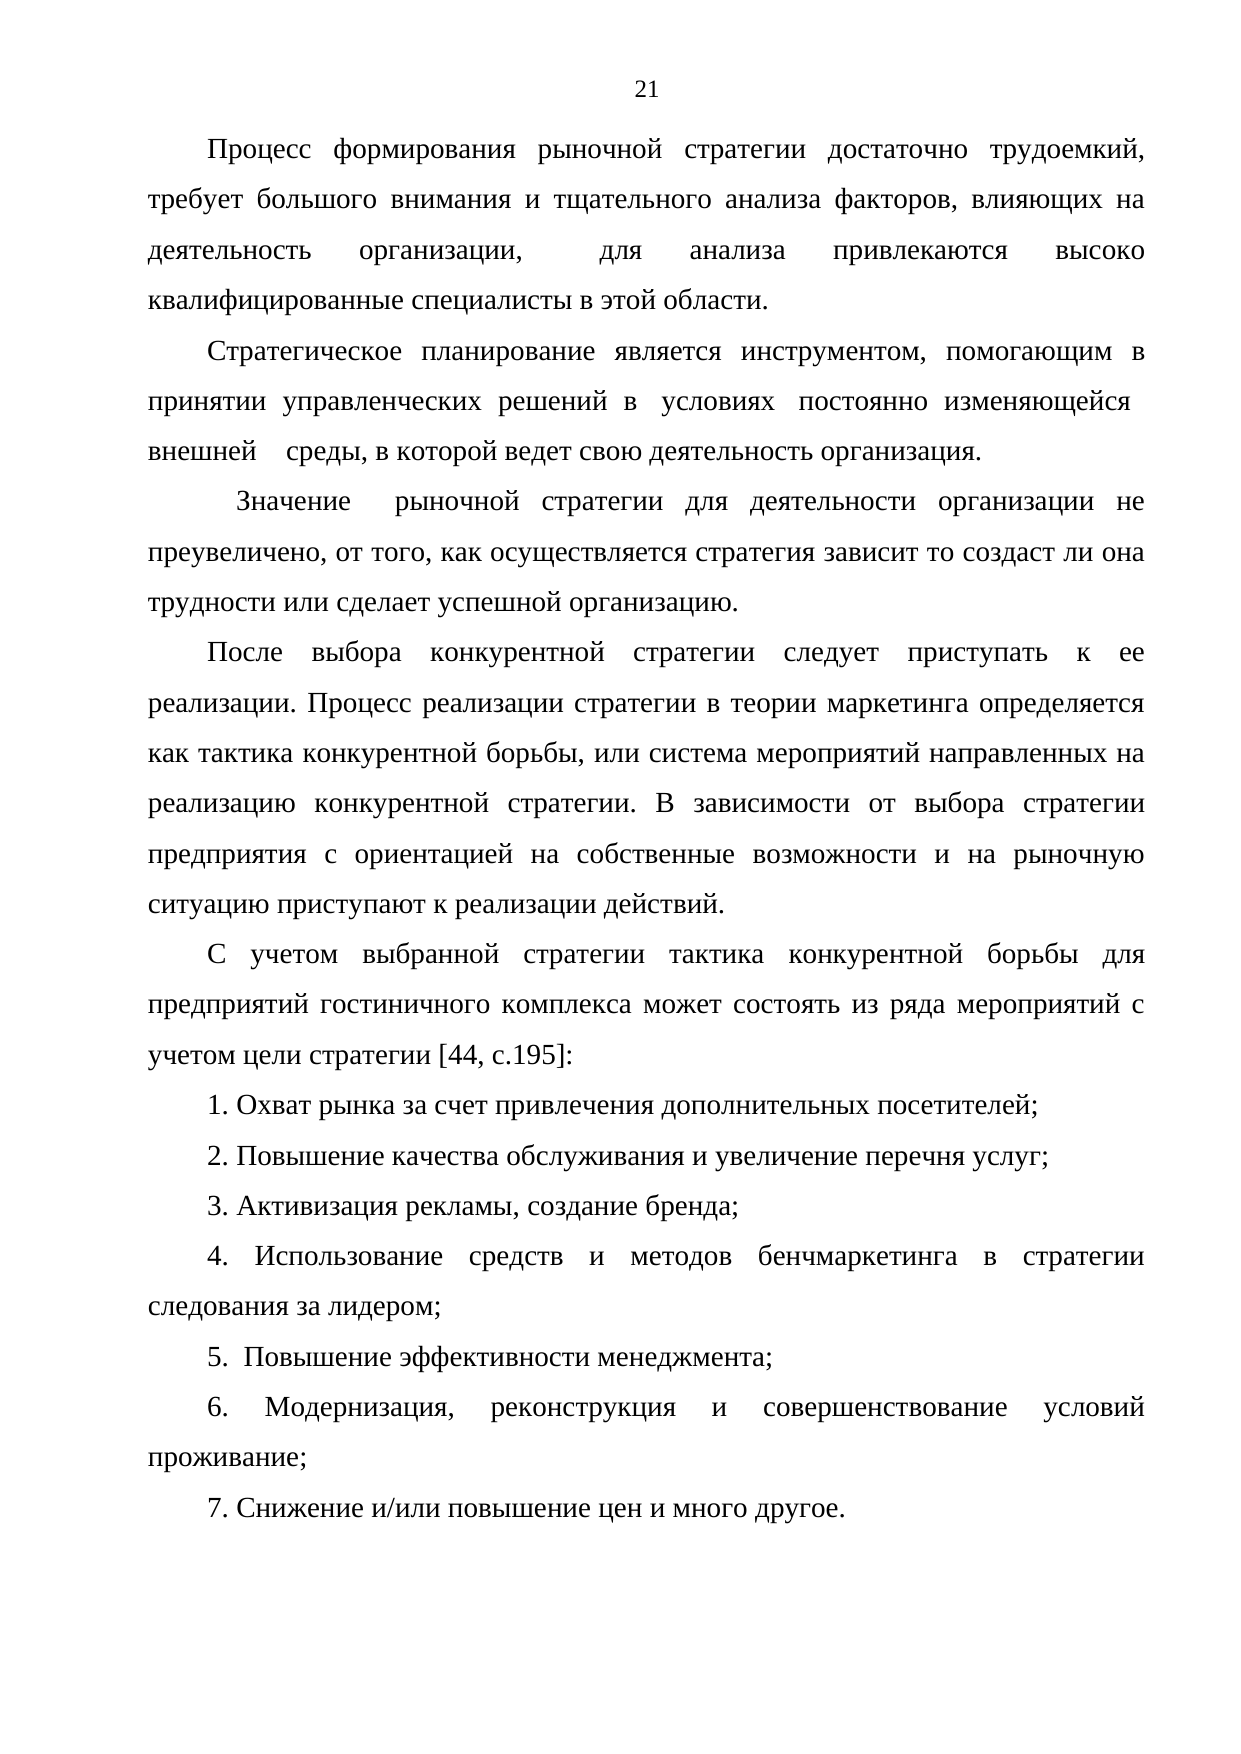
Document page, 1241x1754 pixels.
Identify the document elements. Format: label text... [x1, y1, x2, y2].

text 3. Активизация рекламы, создание бренда; [148, 1188, 1146, 1221]
text Стратегическое планирование является инструментом, помогающим в принятии управленческих решений в условиях постоянно изменяющейся внешней среды, в которой ведет свою деятельность организация. [148, 333, 1146, 467]
text 4. Использование средств и методов бенчмаркетинга в стратегии следования за лидером; [148, 1238, 1146, 1322]
text После выбора конкурентной стратегии следует приступать к ее реализации. Процесс реализации стратегии в теории маркетинга определяется как тактика конкурентной борьбы, или система мероприятий направленных на реализацию конкурентной стратегии. В зависимости от выбора стратегии предприятия с ориентацией на собственные возможности и на рыночную ситуацию приступают к реализации действий. [148, 634, 1146, 919]
text 1. Охват рынка за счет привлечения дополнительных посетителей; [148, 1087, 1146, 1121]
text Значение рыночной стратегии для деятельности организации не преувеличено, от того, как осуществляется стратегия зависит то создаст ли она трудности или сделает успешной организацию. [148, 483, 1146, 618]
text 2. Повышение качества обслуживания и увеличение перечня услуг; [148, 1138, 1146, 1171]
text Процесс формирования рыночной стратегии достаточно трудоемкий, требует большого внимания и тщательного анализа факторов, влияющих на деятельность организации, для анализа привлекаются высоко квалифицированные специалисты в этой области. [148, 131, 1146, 316]
text С учетом выбранной стратегии тактика конкурентной борьбы для предприятий гостиничного комплекса может состоять из ряда мероприятий с учетом цели стратегии [44, с.195]: [148, 936, 1146, 1071]
text 6. Модернизация, реконструкция и совершенствование условий проживание; [148, 1389, 1146, 1473]
text 5. Повышение эффективности менеджмента; [148, 1339, 1146, 1372]
text 7. Снижение и/или повышение цен и много другое. [148, 1490, 1146, 1523]
